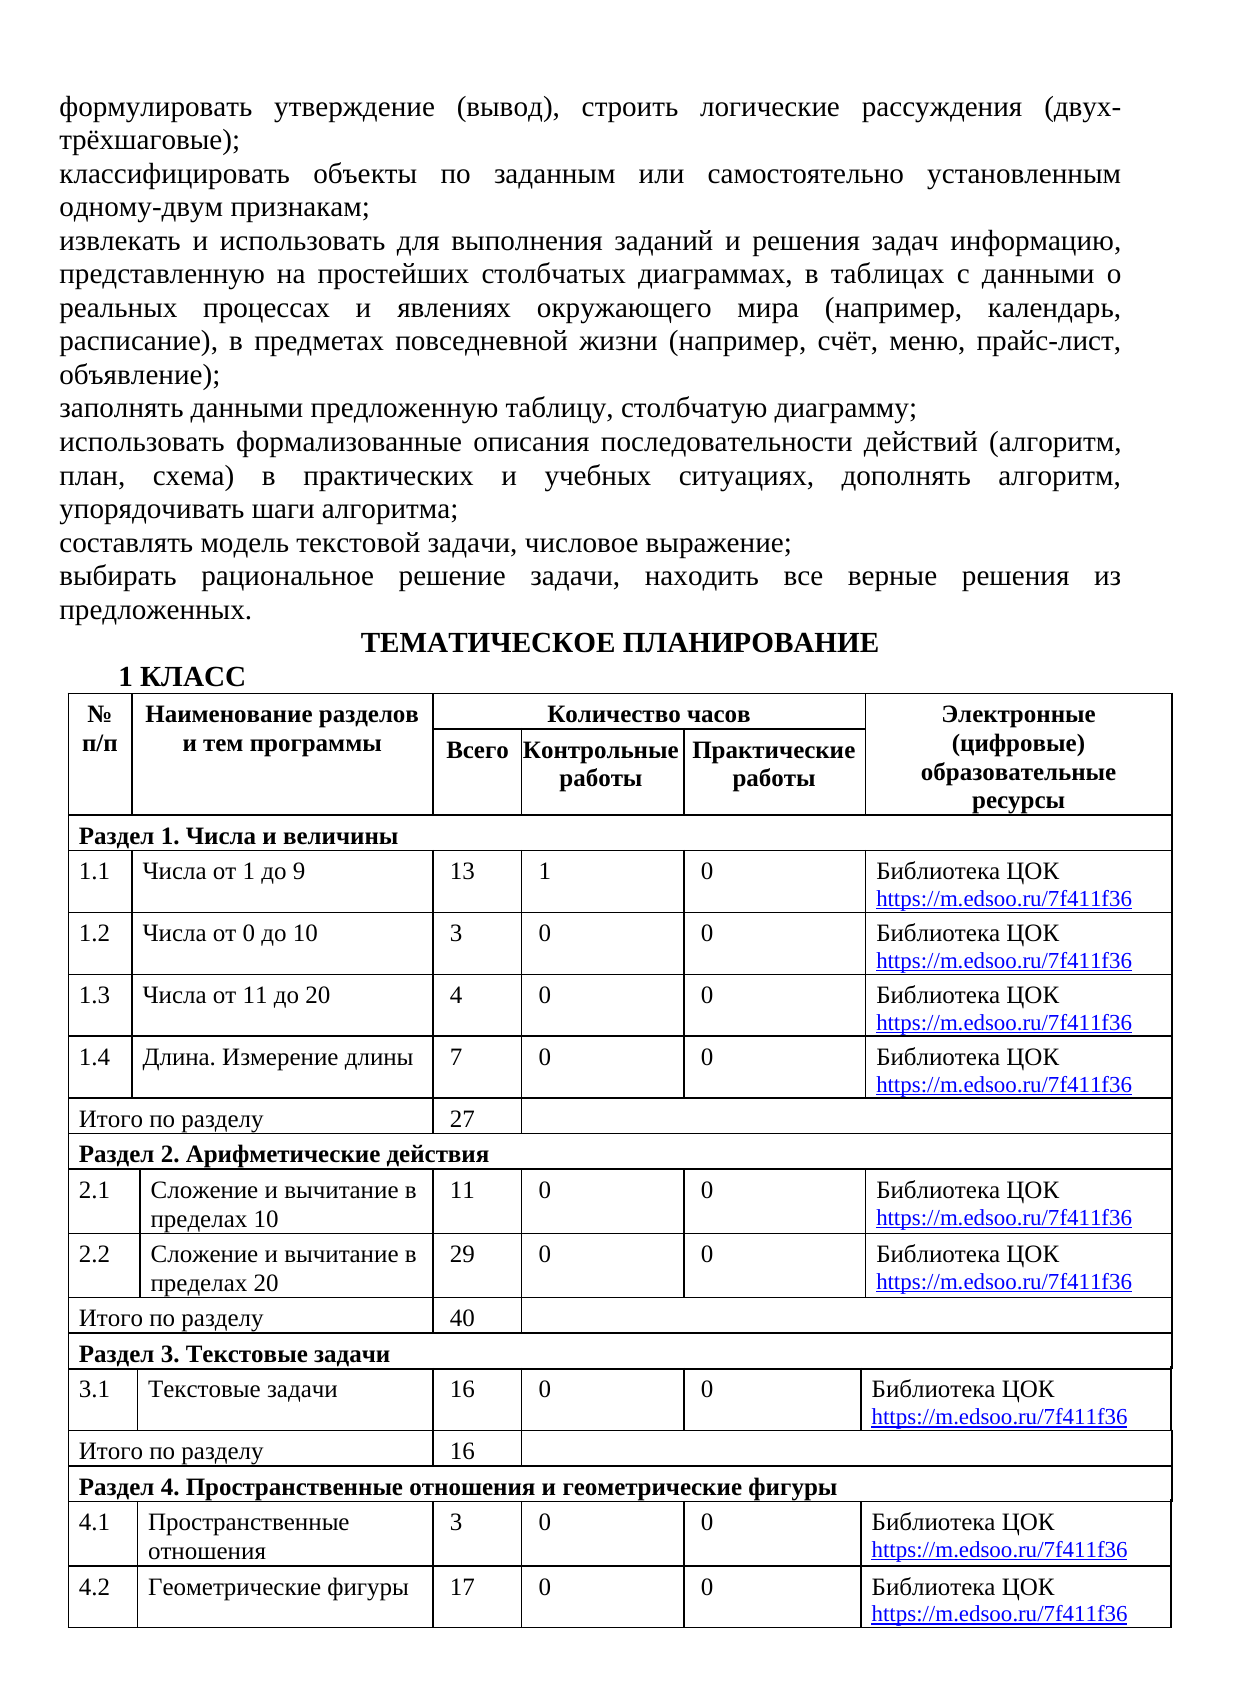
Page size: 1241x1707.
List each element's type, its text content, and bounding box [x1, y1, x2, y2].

table_cell Библиотека ЦОК https://m.edsoo.ru/7f411f36 [866, 975, 1171, 1035]
table_cell 0 [685, 913, 865, 973]
table_header № п/п [69, 694, 131, 814]
text извлекать и использовать для выполнения заданий и решения задач информацию, представленную на простейших столбчатых диаграммах, в таблицах с данными о реальных процессах и явлениях окружающего мира (например, календарь, расписание), в предметах повседневной жизни (например, счёт, меню, прайс-лист, объявление); [59, 223, 1122, 391]
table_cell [862, 1502, 1170, 1565]
table_cell 0 [522, 913, 683, 973]
table_header Количество часов [434, 694, 865, 728]
table_cell Итого по разделу [69, 1431, 432, 1465]
table_cell 0 [522, 1037, 683, 1097]
table_cell Всего [434, 730, 521, 814]
table_cell Раздел 4. Пространственные отношения и геометрические фигуры [69, 1467, 1171, 1501]
table_cell 0 [522, 1567, 683, 1627]
table_cell Числа от 0 до 10 [133, 913, 432, 973]
table_cell 0 [522, 1502, 683, 1565]
text ТЕМАТИЧЕСКОЕ ПЛАНИРОВАНИЕ [118, 625, 1122, 659]
table_cell Раздел 2. Арифметические действия [69, 1134, 1171, 1168]
table_cell 40 [434, 1298, 521, 1332]
text формулировать утверждение (вывод), строить логические рассуждения (двух-трёхшаговые); [59, 89, 1122, 156]
table_cell 1.3 [69, 975, 131, 1035]
table_cell 29 [434, 1234, 521, 1297]
table_cell 0 [522, 1370, 683, 1430]
table_cell 2.2 [69, 1234, 139, 1297]
table_cell Сложение и вычитание в пределах 10 [141, 1170, 432, 1232]
table_cell 0 [685, 1370, 860, 1430]
table_cell 17 [434, 1567, 521, 1627]
table_cell [522, 1298, 1171, 1332]
table_cell Итого по разделу [69, 1099, 432, 1133]
table_cell 0 [685, 1567, 860, 1627]
table_cell 13 [434, 851, 521, 912]
table_cell Сложение и вычитание в пределах 20 [141, 1234, 432, 1297]
table_cell 11 [434, 1170, 521, 1232]
table_cell Геометрические фигуры [138, 1567, 432, 1627]
table_cell 4 [434, 975, 521, 1035]
table_cell 27 [434, 1099, 521, 1133]
table_cell 1 [522, 851, 683, 912]
table_cell Числа от 11 до 20 [133, 975, 432, 1035]
table_cell 0 [522, 975, 683, 1035]
table_cell 0 [522, 1234, 683, 1297]
table_cell 3 [434, 913, 521, 973]
table_cell Числа от 1 до 9 [133, 851, 432, 912]
table_cell Библиотека ЦОК https://m.edsoo.ru/7f411f36 [866, 1037, 1171, 1097]
table_cell Библиотека ЦОК https://m.edsoo.ru/7f411f36 [866, 851, 1171, 912]
table_cell 1.4 [69, 1037, 131, 1097]
table_cell 4.2 [69, 1567, 137, 1627]
table_cell Контрольные работы [522, 730, 683, 814]
table_cell 4.1 [69, 1502, 137, 1565]
text использовать формализованные описания последовательности действий (алгоритм, план, схема) в практических и учебных ситуациях, дополнять алгоритм, упорядочивать шаги алгоритма; [59, 424, 1122, 525]
table_cell Библиотека ЦОК https://m.edsoo.ru/7f411f36 [866, 913, 1171, 973]
text составлять модель текстовой задачи, числовое выражение; [59, 525, 1122, 558]
table_cell 1.2 [69, 913, 131, 973]
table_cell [862, 1567, 1170, 1627]
table_cell 0 [685, 1170, 865, 1232]
table_cell [522, 1099, 1171, 1133]
table_cell Итого по разделу [69, 1298, 432, 1332]
text выбирать рациональное решение задачи, находить все верные решения из предложенных. [59, 558, 1122, 625]
table_cell 0 [685, 1037, 865, 1097]
table_cell 0 [685, 1502, 860, 1565]
table_cell 2.1 [69, 1170, 139, 1232]
table_cell 0 [522, 1170, 683, 1232]
table_cell Библиотека ЦОК https://m.edsoo.ru/7f411f36 [862, 1370, 1170, 1430]
table_cell Библиотека ЦОК https://m.edsoo.ru/7f411f36 [866, 1234, 1171, 1297]
text 1 КЛАСС [118, 659, 1122, 692]
table_cell 1.1 [69, 851, 131, 912]
table_cell Библиотека ЦОК https://m.edsoo.ru/7f411f36 [866, 1170, 1171, 1232]
table_header Электронные (цифровые) образовательные ресурсы [866, 694, 1171, 814]
text заполнять данными предложенную таблицу, столбчатую диаграмму; [59, 391, 1122, 424]
table_cell 0 [685, 851, 865, 912]
table_cell Пространственные отношения [138, 1502, 432, 1565]
table_header Наименование разделов и тем программы [133, 694, 432, 814]
table_cell 3 [434, 1502, 521, 1565]
table_cell Длина. Измерение длины [133, 1037, 432, 1097]
table_cell 7 [434, 1037, 521, 1097]
table_cell Текстовые задачи [138, 1370, 432, 1430]
table_cell 0 [685, 975, 865, 1035]
table_cell 0 [685, 1234, 865, 1297]
table_cell 3.1 [69, 1370, 137, 1430]
table_cell Практические работы [685, 730, 865, 814]
table_cell [522, 1431, 1171, 1465]
table_cell 16 [434, 1431, 521, 1465]
table_cell 16 [434, 1370, 521, 1430]
table_cell Раздел 1. Числа и величины [69, 816, 1171, 850]
table_cell Раздел 3. Текстовые задачи [69, 1334, 1171, 1368]
text классифицировать объекты по заданным или самостоятельно установленным одному-двум признакам; [59, 156, 1122, 223]
